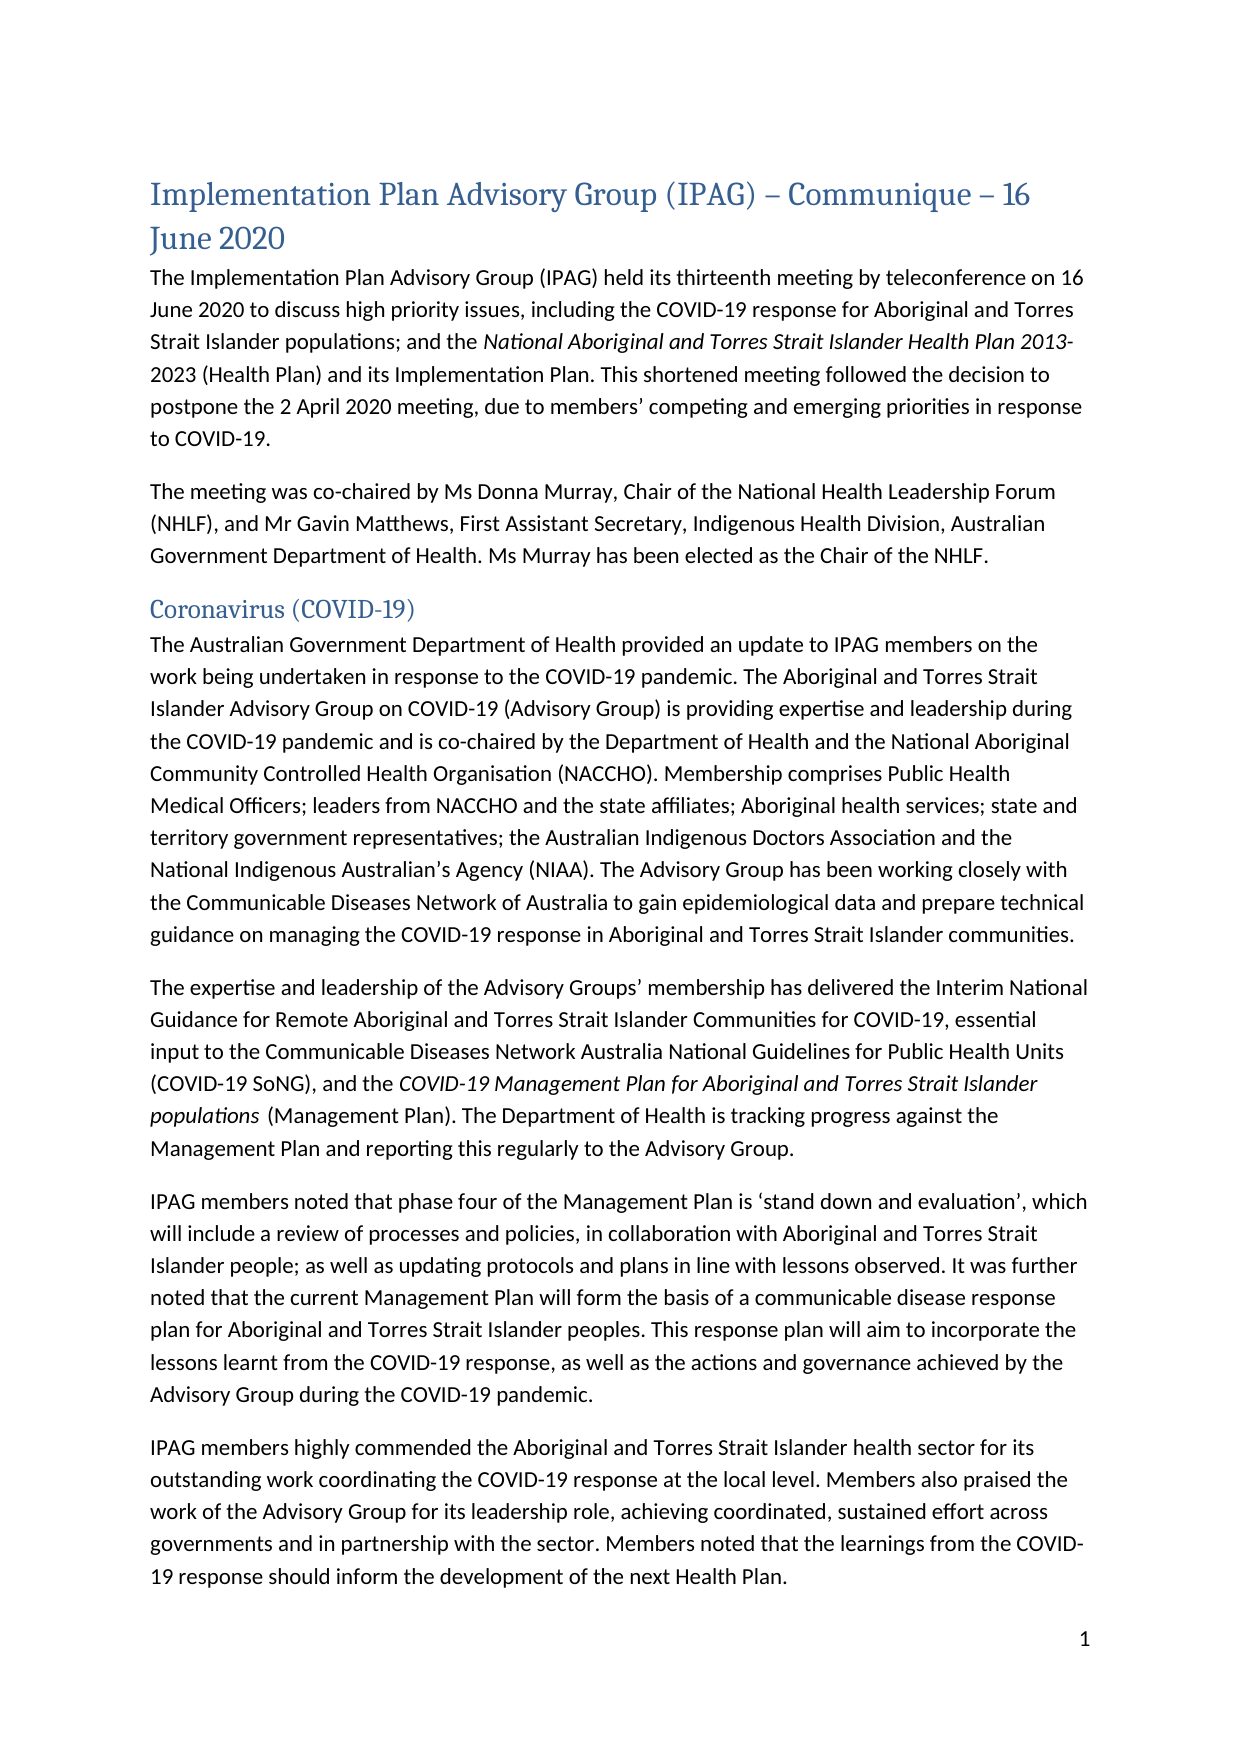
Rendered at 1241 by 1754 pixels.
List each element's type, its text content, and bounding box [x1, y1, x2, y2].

text The meeting was co-chaired by Ms Donna Murray, Chair of the National Health Leadership Forum (NHLF), and Mr Gavin Matthews, First Assistant Secretary, Indigenous Health Division, Australian Government Department of Health. Ms Murray has been elected as the Chair of the NHLF. [150, 477, 1090, 569]
subtitle Coronavirus (COVID-19) [150, 594, 1090, 626]
subtitle Implementation Plan Advisory Group (IPAG) – Communique – 16 June 2020 [150, 175, 1090, 257]
text The Implementation Plan Advisory Group (IPAG) held its thirteenth meeting by teleconference on 16 June 2020 to discuss high priority issues, including the COVID-19 response for Aboriginal and Torres Strait Islander populations; and the National Aboriginal and Torres Strait Islander Health Plan 2013-2023 (Health Plan) and its Implementation Plan. This shortened meeting followed the decision to postpone the 2 April 2020 meeting, due to members’ competing and emerging priorities in response to COVID-19. [150, 263, 1090, 452]
text IPAG members noted that phase four of the Management Plan is ‘stand down and evaluation’, which will include a review of processes and policies, in collaboration with Aboriginal and Torres Strait Islander people; as well as updating protocols and plans in line with lessons observed. It was further noted that the current Management Plan will form the basis of a communicable disease response plan for Aboriginal and Torres Strait Islander peoples. This response plan will aim to incorporate the lessons learnt from the COVID-19 response, as well as the actions and governance achieved by the Advisory Group during the COVID-19 pandemic. [150, 1187, 1090, 1408]
text The Australian Government Department of Health provided an update to IPAG members on the work being undertaken in response to the COVID-19 pandemic. The Aboriginal and Torres Strait Islander Advisory Group on COVID-19 (Advisory Group) is providing expertise and leadership during the COVID-19 pandemic and is co-chaired by the Department of Health and the National Aboriginal Community Controlled Health Organisation (NACCHO). Membership comprises Public Health Medical Officers; leaders from NACCHO and the state affiliates; Aboriginal health services; state and territory government representatives; the Australian Indigenous Doctors Association and the National Indigenous Australian’s Agency (NIAA). The Advisory Group has been working closely with the Communicable Diseases Network of Australia to gain epidemiological data and prepare technical guidance on managing the COVID-19 response in Aboriginal and Torres Strait Islander communities. [150, 630, 1090, 948]
text IPAG members highly commended the Aboriginal and Torres Strait Islander health sector for its outstanding work coordinating the COVID-19 response at the local level. Members also praised the work of the Advisory Group for its leadership role, achieving coordinated, sustained effort across governments and in partnership with the sector. Members noted that the learnings from the COVID-19 response should inform the development of the next Health Plan. [150, 1433, 1090, 1590]
text The expertise and leadership of the Advisory Groups’ membership has delivered the Interim National Guidance for Remote Aboriginal and Torres Strait Islander Communities for COVID-19, essential input to the Communicable Diseases Network Australia National Guidelines for Public Health Units (COVID-19 SoNG), and the COVID-19 Management Plan for Aboriginal and Torres Strait Islander populations (Management Plan). The Department of Health is tracking progress against the Management Plan and reporting this regularly to the Advisory Group. [150, 973, 1090, 1162]
